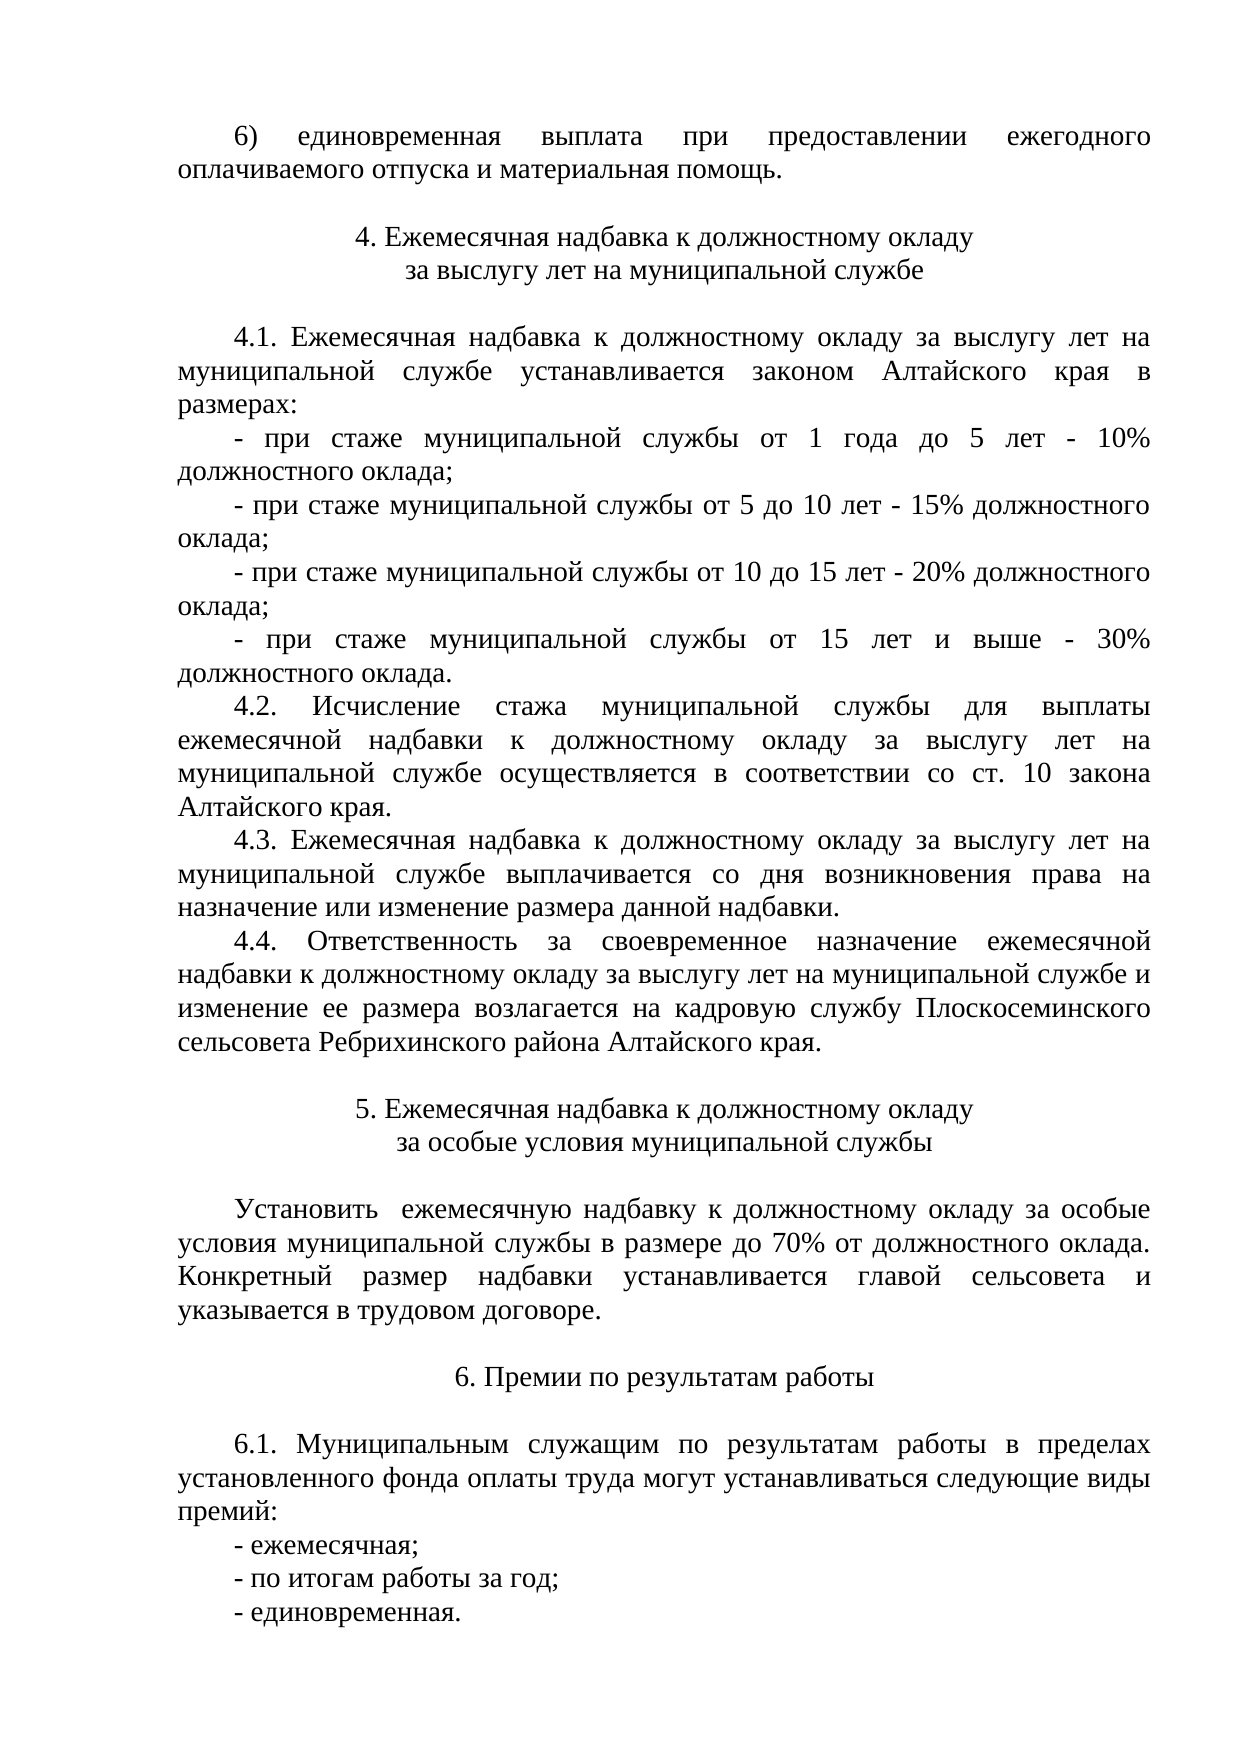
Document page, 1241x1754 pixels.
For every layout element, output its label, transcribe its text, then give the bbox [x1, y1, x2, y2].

text 6.1. Муниципальным служащим по результатам работы в пределах установленного фонда оплаты труда могут устанавливаться следующие виды премий: [177, 1426, 1152, 1527]
text 4.3. Ежемесячная надбавка к должностному окладу за выслугу лет на муниципальной службе выплачивается со дня возникновения права на назначение или изменение размера данной надбавки. [177, 822, 1152, 923]
text Установить ежемесячную надбавку к должностному окладу за особые условия муниципальной службы в размере до 70% от должностного оклада. Конкретный размер надбавки устанавливается главой сельсовета и указывается в трудовом договоре. [177, 1191, 1152, 1326]
text 4.2. Исчисление стажа муниципальной службы для выплаты ежемесячной надбавки к должностному окладу за выслугу лет на муниципальной службе осуществляется в соответствии со ст. 10 закона Алтайского края. [177, 688, 1152, 822]
text - при стаже муниципальной службы от 1 года до 5 лет - 10% должностного оклада; [177, 420, 1152, 487]
text 6. Премии по результатам работы [177, 1359, 1152, 1393]
text 4.1. Ежемесячная надбавка к должностному окладу за выслугу лет на муниципальной службе устанавливается законом Алтайского края в размерах: [177, 319, 1152, 420]
text за особые условия муниципальной службы [177, 1124, 1152, 1158]
text 4.4. Ответственность за своевременное назначение ежемесячной надбавки к должностному окладу за выслугу лет на муниципальной службе и изменение ее размера возлагается на кадровую службу Плоскосеминского сельсовета Ребрихинского района Алтайского края. [177, 923, 1152, 1057]
text - единовременная. [177, 1594, 1152, 1627]
text - по итогам работы за год; [177, 1560, 1152, 1594]
text 5. Ежемесячная надбавка к должностному окладу [177, 1091, 1152, 1124]
text - при стаже муниципальной службы от 10 до 15 лет - 20% должностного оклада; [177, 554, 1152, 621]
text - при стаже муниципальной службы от 15 лет и выше - 30% должностного оклада. [177, 621, 1152, 688]
text 6) единовременная выплата при предоставлении ежегодного оплачиваемого отпуска и материальная помощь. [177, 118, 1152, 185]
text 4. Ежемесячная надбавка к должностному окладу [177, 219, 1152, 252]
text - ежемесячная; [177, 1527, 1152, 1560]
text - при стаже муниципальной службы от 5 до 10 лет - 15% должностного оклада; [177, 487, 1152, 554]
text за выслугу лет на муниципальной службе [177, 252, 1152, 286]
